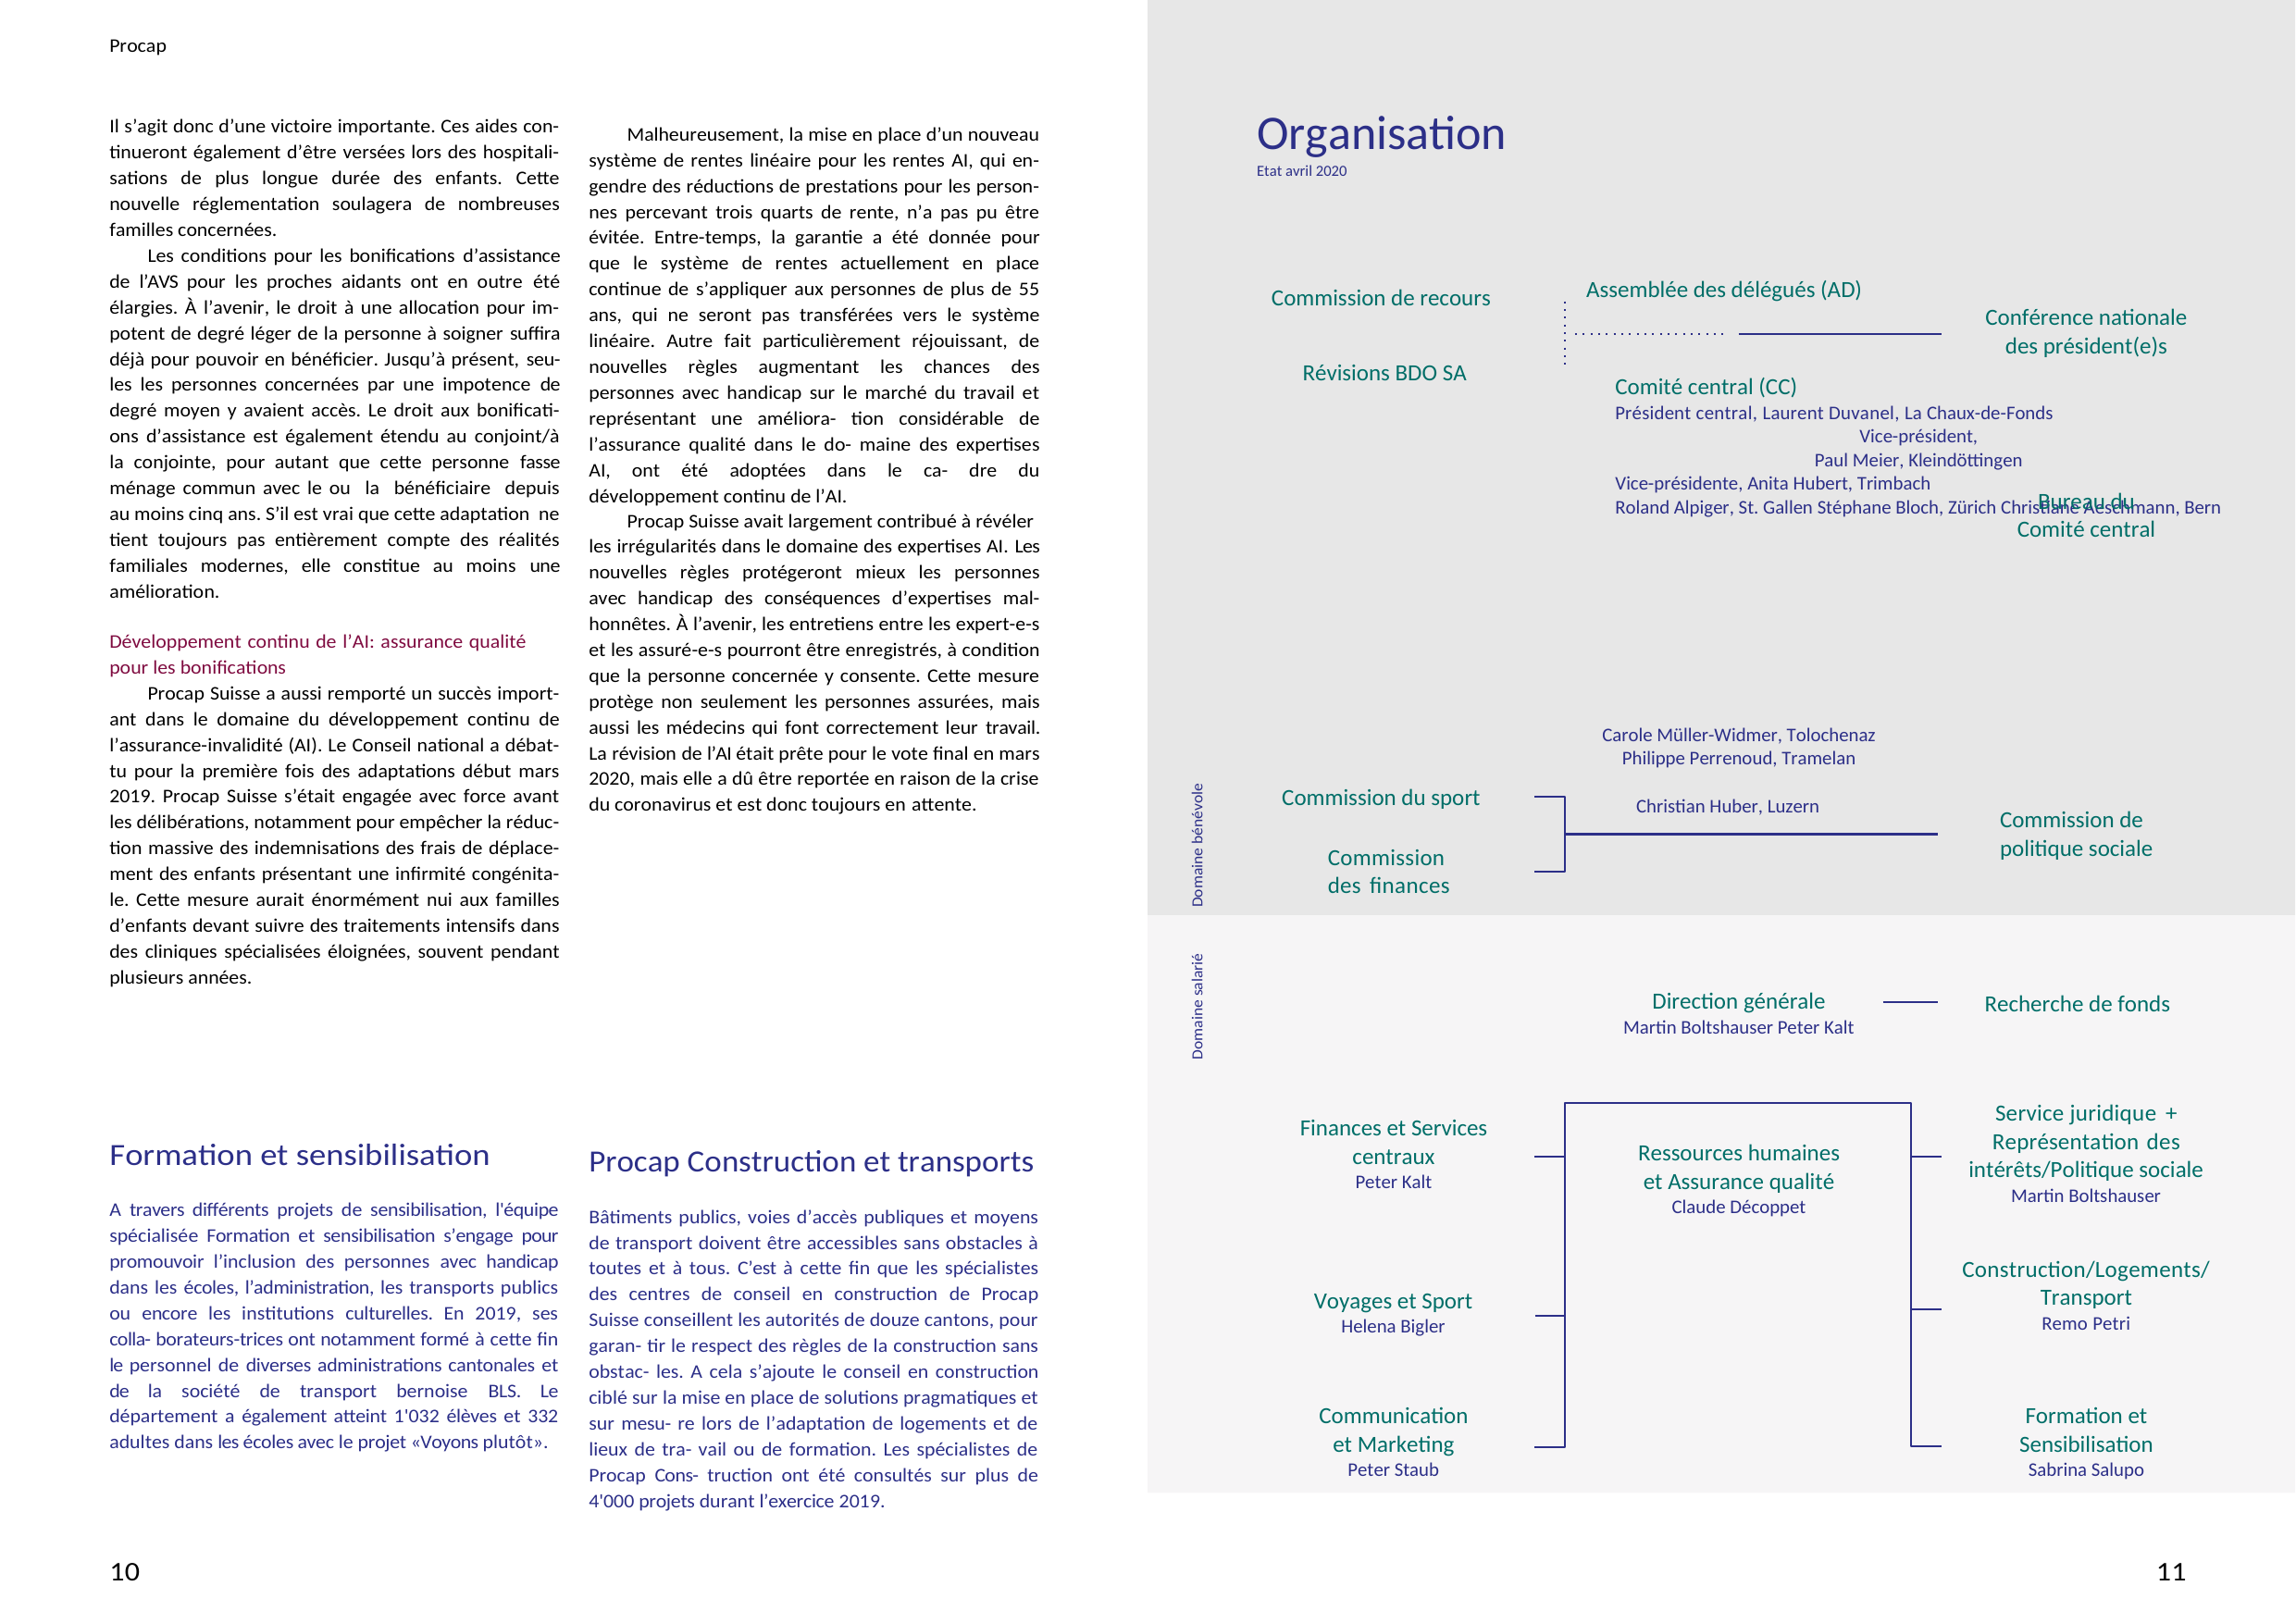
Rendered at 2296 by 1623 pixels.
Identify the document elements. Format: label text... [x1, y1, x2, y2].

text les irrégularités dans le domaine des expertises AI. Les nouvelles règles protégeront mieux les personnes avec handicap des conséquences d’expertises mal- honnêtes. À l’avenir, les entretiens entre les expert-e-s et les assuré-e-s pourront être enregistrés, à condition que la personne concernée y consente. Cette mesure protège non seulement les personnes assurées, mais aussi les médecins qui font correctement leur travail. La révision de l’AI était prête pour le vote final en mars 2020, mais elle a dû être reportée en raison de la crise du coronavirus et est donc toujours en attente. [589, 534, 1040, 816]
subtitle Procap Construction et transports [589, 1142, 2295, 1180]
text Les conditions pour les bonifications d’assistance de l’AVS pour les proches aidants ont en outre été élargies. À l’avenir, le droit à une allocation pour im- potent de degré léger de la personne à soigner suffira déjà pour pouvoir en bénéficier. Jusqu’à présent, seu- les les personnes concernées par une impotence de degré moyen y avaient accès. Le droit aux bonificati- ons d’assistance est également étendu au conjoint/à la conjointe, pour autant que cette personne fasse ménage commun avec le ou la bénéficiaire depuis au moins cinq ans. S’il est vrai que cette adaptation ne tient toujours pas entièrement compte des réalités familiales modernes, elle constitue au moins une amélioration. [109, 243, 560, 602]
text Il s’agit donc d’une victoire importante. Ces aides con- tinueront également d’être versées lors des hospitali- sations de plus longue durée des enfants. Cette nouvelle réglementation soulagera de nombreuses familles concernées. [109, 114, 560, 242]
text A travers différents projets de sensibilisation, l'équipe spécialisée Formation et sensibilisation s’engage pour promouvoir l’inclusion des personnes avec handicap dans les écoles, l’administration, les transports publics ou encore les institutions culturelles. En 2019, ses colla- borateurs-trices ont notamment formé à cette fin le personnel de diverses administrations cantonales et de la société de transport bernoise BLS. Le département a également atteint 1'032 élèves et 332 adultes dans les écoles avec le projet «Voyons plutôt». [109, 1197, 558, 1454]
text Procap [109, 33, 560, 56]
subtitle 10 11 [109, 1555, 2295, 1588]
text Bâtiments publics, voies d’accès publiques et moyens de transport doivent être accessibles sans obstacles à toutes et à tous. C’est à cette fin que les spécialistes des centres de conseil en construction de Procap Suisse conseillent les autorités de douze cantons, pour garan- tir le respect des règles de la construction sans obstac- les. A cela s’ajoute le conseil en construction ciblé sur la mise en place de solutions pragmatiques et sur mesu- re lors de l’adaptation de logements et de lieux de tra- vail ou de formation. Les spécialistes de Procap Cons- truction ont été consultés sur plus de 4'000 projets durant l’exercice 2019. [589, 1205, 1038, 1512]
text Procap Suisse avait largement contribué à révéler [627, 510, 2295, 532]
text Développement continu de l’AI: assurance qualité pour les bonifications [109, 629, 527, 678]
subtitle Formation et sensibilisation [109, 1135, 558, 1173]
text Malheureusement, la mise en place d’un nouveau système de rentes linéaire pour les rentes AI, qui en- gendre des réductions de prestations pour les person- nes percevant trois quarts de rente, n’a pas pu être évitée. Entre-temps, la garantie a été donnée pour que le système de rentes actuellement en place continue de s’appliquer aux personnes de plus de 55 ans, qui ne seront pas transférées vers le système linéaire. Autre fait particulièrement réjouissant, de nouvelles règles augmentant les chances des personnes avec handicap sur le marché du travail et représentant une améliora- tion considérable de l’assurance qualité dans le do- maine des expertises AI, ont été adoptées dans le ca- dre du développement continu de l’AI. [589, 122, 1040, 507]
text Procap Suisse a aussi remporté un succès import- ant dans le domaine du développement continu de l’assurance-invalidité (AI). Le Conseil national a débat- tu pour la première fois des adaptations début mars 2019. Procap Suisse s’était engagée avec force avant les délibérations, notamment pour empêcher la réduc- tion massive des indemnisations des frais de déplace- ment des enfants présentant une infirmité congénita- le. Cette mesure aurait énormément nui aux familles d’enfants devant suivre des traitements intensifs dans des cliniques spécialisées éloignées, souvent pendant plusieurs années. [109, 681, 560, 988]
